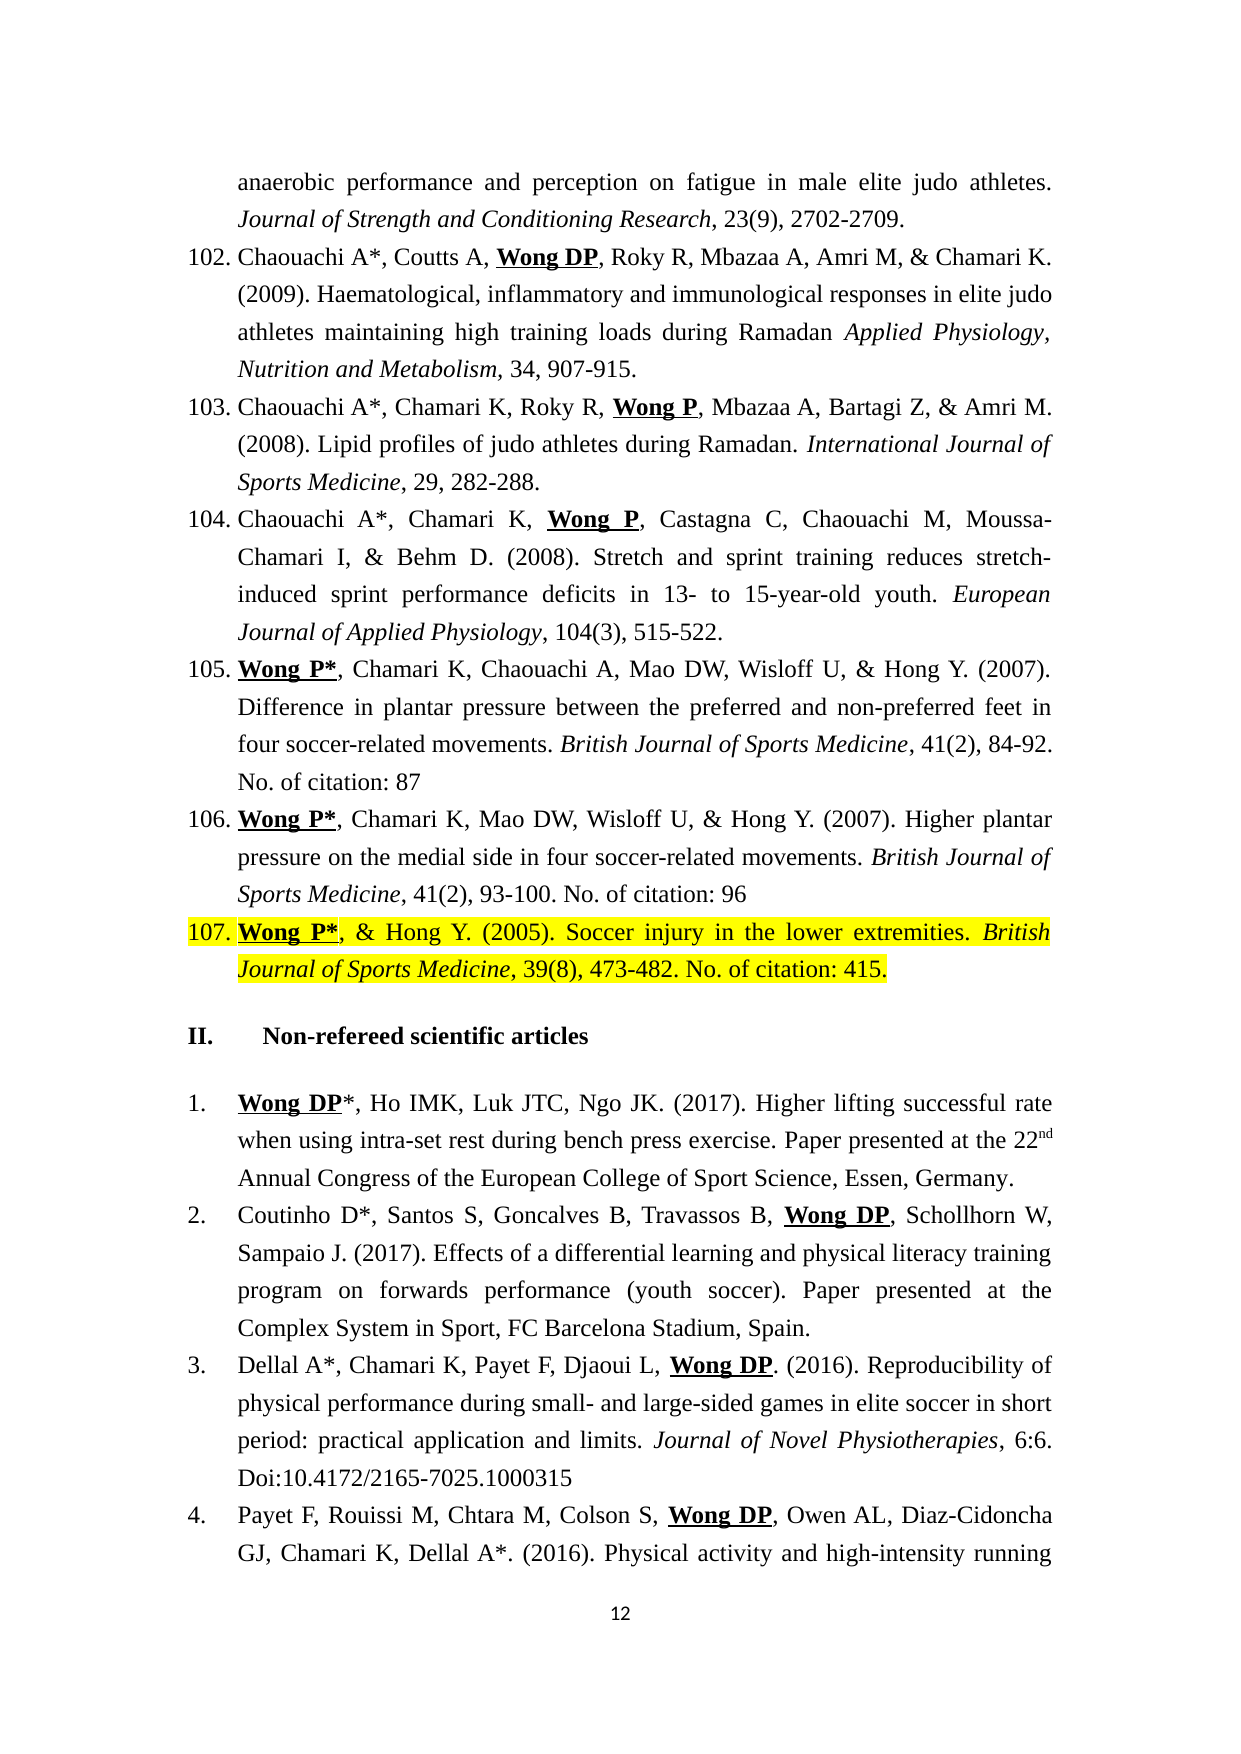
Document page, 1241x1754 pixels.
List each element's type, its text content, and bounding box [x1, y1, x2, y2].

list Chaouachi A*, Chamari K, Roky R, Wong P, Mbazaa A, Bartagi Z, & Amri M. (2008). Lipid profiles of judo athletes during Ramadan. International Journal of Sports Medicine, 29, 282-288. [187, 387, 1053, 500]
list Wong P*, Chamari K, Chaouachi A, Mao DW, Wisloff U, & Hong Y. (2007). Difference in plantar pressure between the preferred and non-preferred feet in four soccer-related movements. British Journal of Sports Medicine, 41(2), 84-92. No. of citation: 87 [187, 650, 1053, 800]
list Non-refereed scientific articles [187, 1017, 1053, 1054]
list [187, 1496, 1053, 1571]
list Wong P*, Chamari K, Mao DW, Wisloff U, & Hong Y. (2007). Higher plantar pressure on the medial side in four soccer-related movements. British Journal of Sports Medicine, 41(2), 93-100. No. of citation: 96 [187, 800, 1053, 912]
list Dellal A*, Chamari K, Payet F, Djaoui L, Wong DP. (2016). Reproducibility of physical performance during small- and large-sided games in elite soccer in short period: practical application and limits. Journal of Novel Physiotherapies, 6:6. Doi:10.4172/2165-7025.1000315 [187, 1346, 1053, 1496]
list Chaouachi A*, Coutts A, Wong DP, Roky R, Mbazaa A, Amri M, & Chamari K. (2009). Haematological, inflammatory and immunological responses in elite judo athletes maintaining high training loads during Ramadan Applied Physiology, Nutrition and Metabolism, 34, 907-915. [187, 237, 1053, 387]
list Wong P*, & Hong Y. (2005). Soccer injury in the lower extremities. British Journal of Sports Medicine, 39(8), 473-482. No. of citation: 415. [187, 912, 1053, 987]
list Chaouachi A*, Chamari K, Wong P, Castagna C, Chaouachi M, Moussa-Chamari I, & Behm D. (2008). Stretch and sprint training reduces stretch-induced sprint performance deficits in 13- to 15-year-old youth. European Journal of Applied Physiology, 104(3), 515-522. [187, 500, 1053, 650]
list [187, 162, 1053, 237]
list Coutinho D*, Santos S, Goncalves B, Travassos B, Wong DP, Schollhorn W, Sampaio J. (2017). Effects of a differential learning and physical literacy training program on forwards performance (youth soccer). Paper presented at the Complex System in Sport, FC Barcelona Stadium, Spain. [187, 1196, 1053, 1346]
list Wong DP*, Ho IMK, Luk JTC, Ngo JK. (2017). Higher lifting successful rate when using intra-set rest during bench press exercise. Paper presented at the 22nd Annual Congress of the European College of Sport Science, Essen, Germany. [187, 1083, 1053, 1196]
